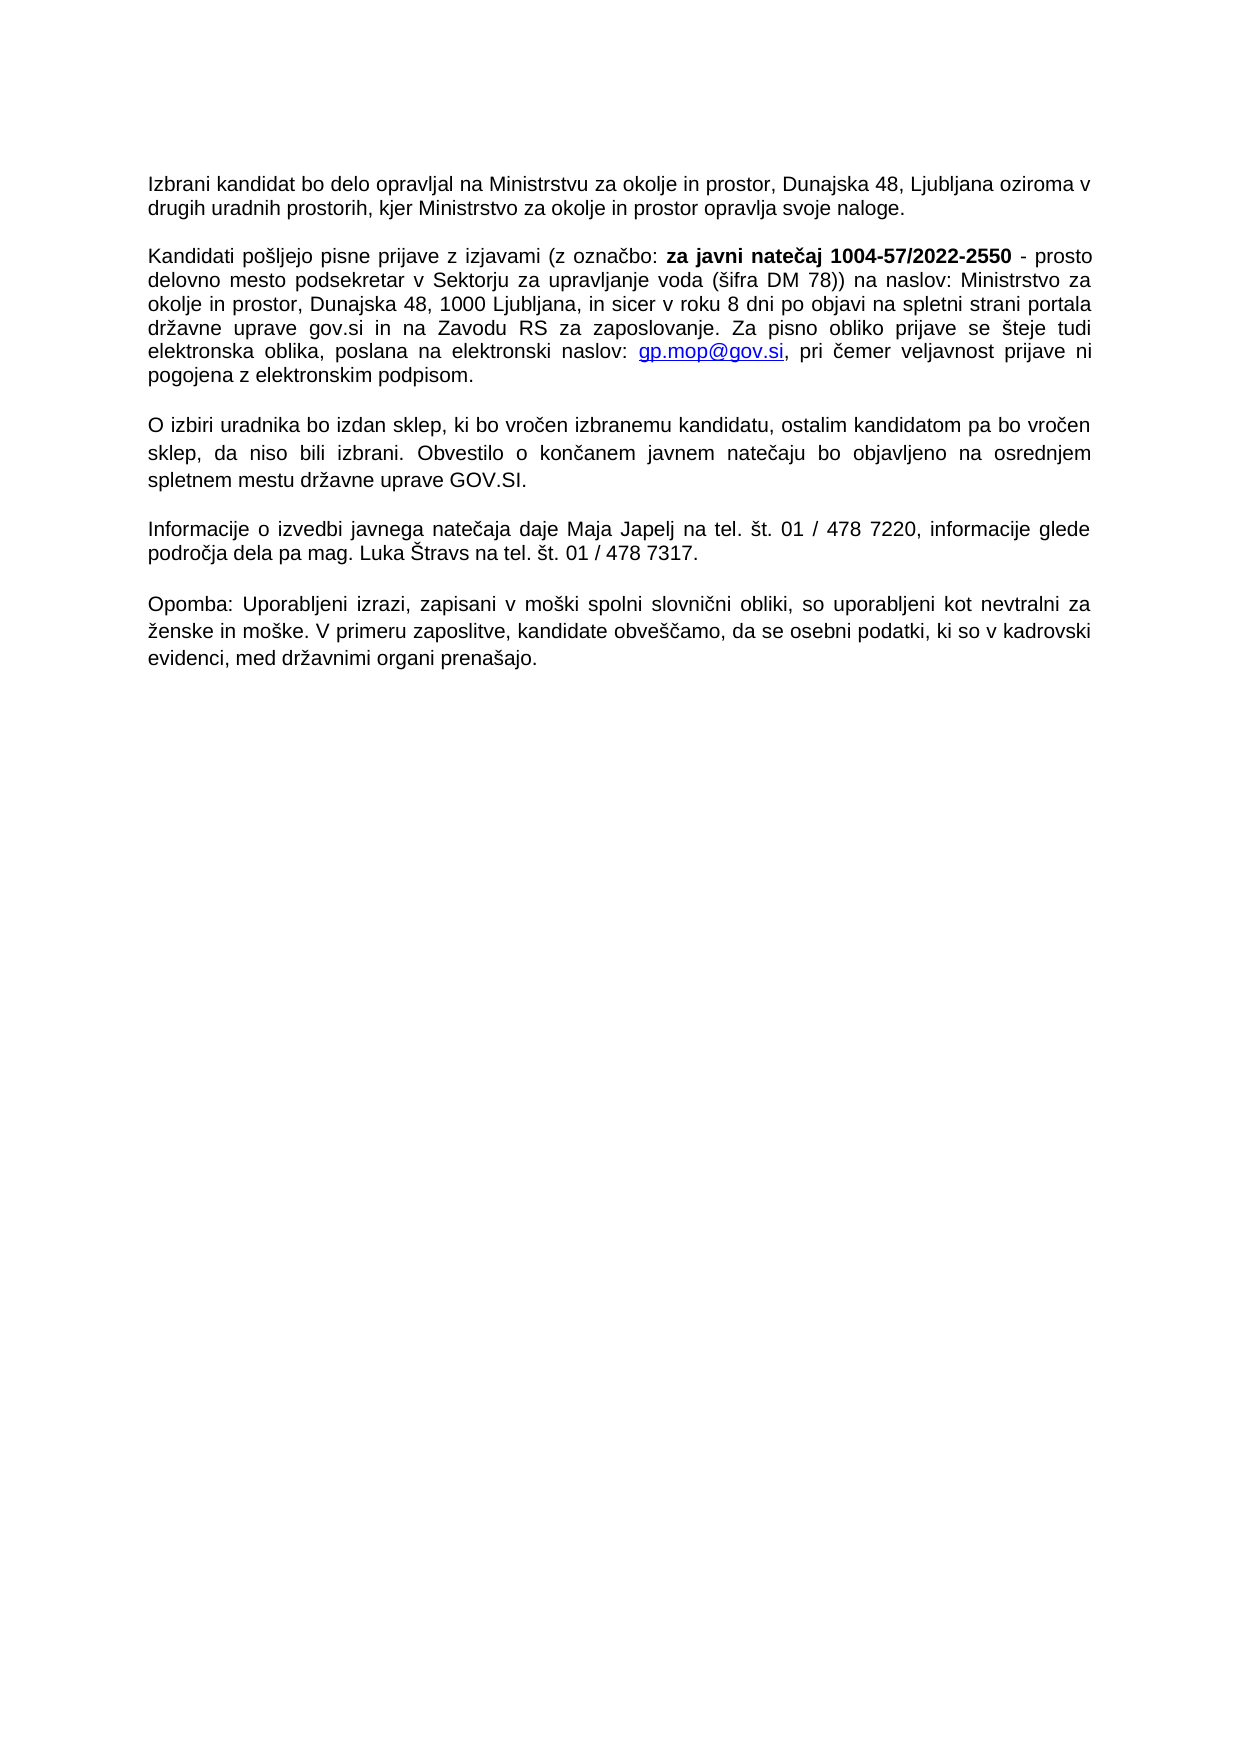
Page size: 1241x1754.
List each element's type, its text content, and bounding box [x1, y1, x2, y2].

text Izbrani kandidat bo delo opravljal na Ministrstvu za okolje in prostor, Dunajska 48, Ljubljana oziroma v drugih uradnih prostorih, kjer Ministrstvo za okolje in prostor opravlja svoje naloge. [148, 172, 1093, 219]
text O izbiri uradnika bo izdan sklep, ki bo vročen izbranemu kandidatu, ostalim kandidatom pa bo vročen sklep, da niso bili izbrani. Obvestilo o končanem javnem natečaju bo objavljeno na osrednjem spletnem mestu državne uprave GOV.SI. [148, 411, 1093, 492]
text Kandidati pošljejo pisne prijave z izjavami (z označbo: za javni natečaj 1004-57/2022-2550 - prosto delovno mesto podsekretar v Sektorju za upravljanje voda (šifra DM 78)) na naslov: Ministrstvo za okolje in prostor, Dunajska 48, 1000 Ljubljana, in sicer v roku 8 dni po objavi na spletni strani portala državne uprave gov.si in na Zavodu RS za zaposlovanje. Za pisno obliko prijave se šteje tudi elektronska oblika, poslana na elektronski naslov: gp.mop@gov.si, pri čemer veljavnost prijave ni pogojena z elektronskim podpisom. [148, 243, 1093, 387]
text Informacije o izvedbi javnega natečaja daje Maja Japelj na tel. št. 01 / 478 7220, informacije glede področja dela pa mag. Luka Štravs na tel. št. 01 / 478 7317. [148, 516, 1093, 564]
text Opomba: Uporabljeni izrazi, zapisani v moški spolni slovnični obliki, so uporabljeni kot nevtralni za ženske in moške. V primeru zaposlitve, kandidate obveščamo, da se osebni podatki, ki so v kadrovski evidenci, med državnimi organi prenašajo. [148, 588, 1093, 669]
